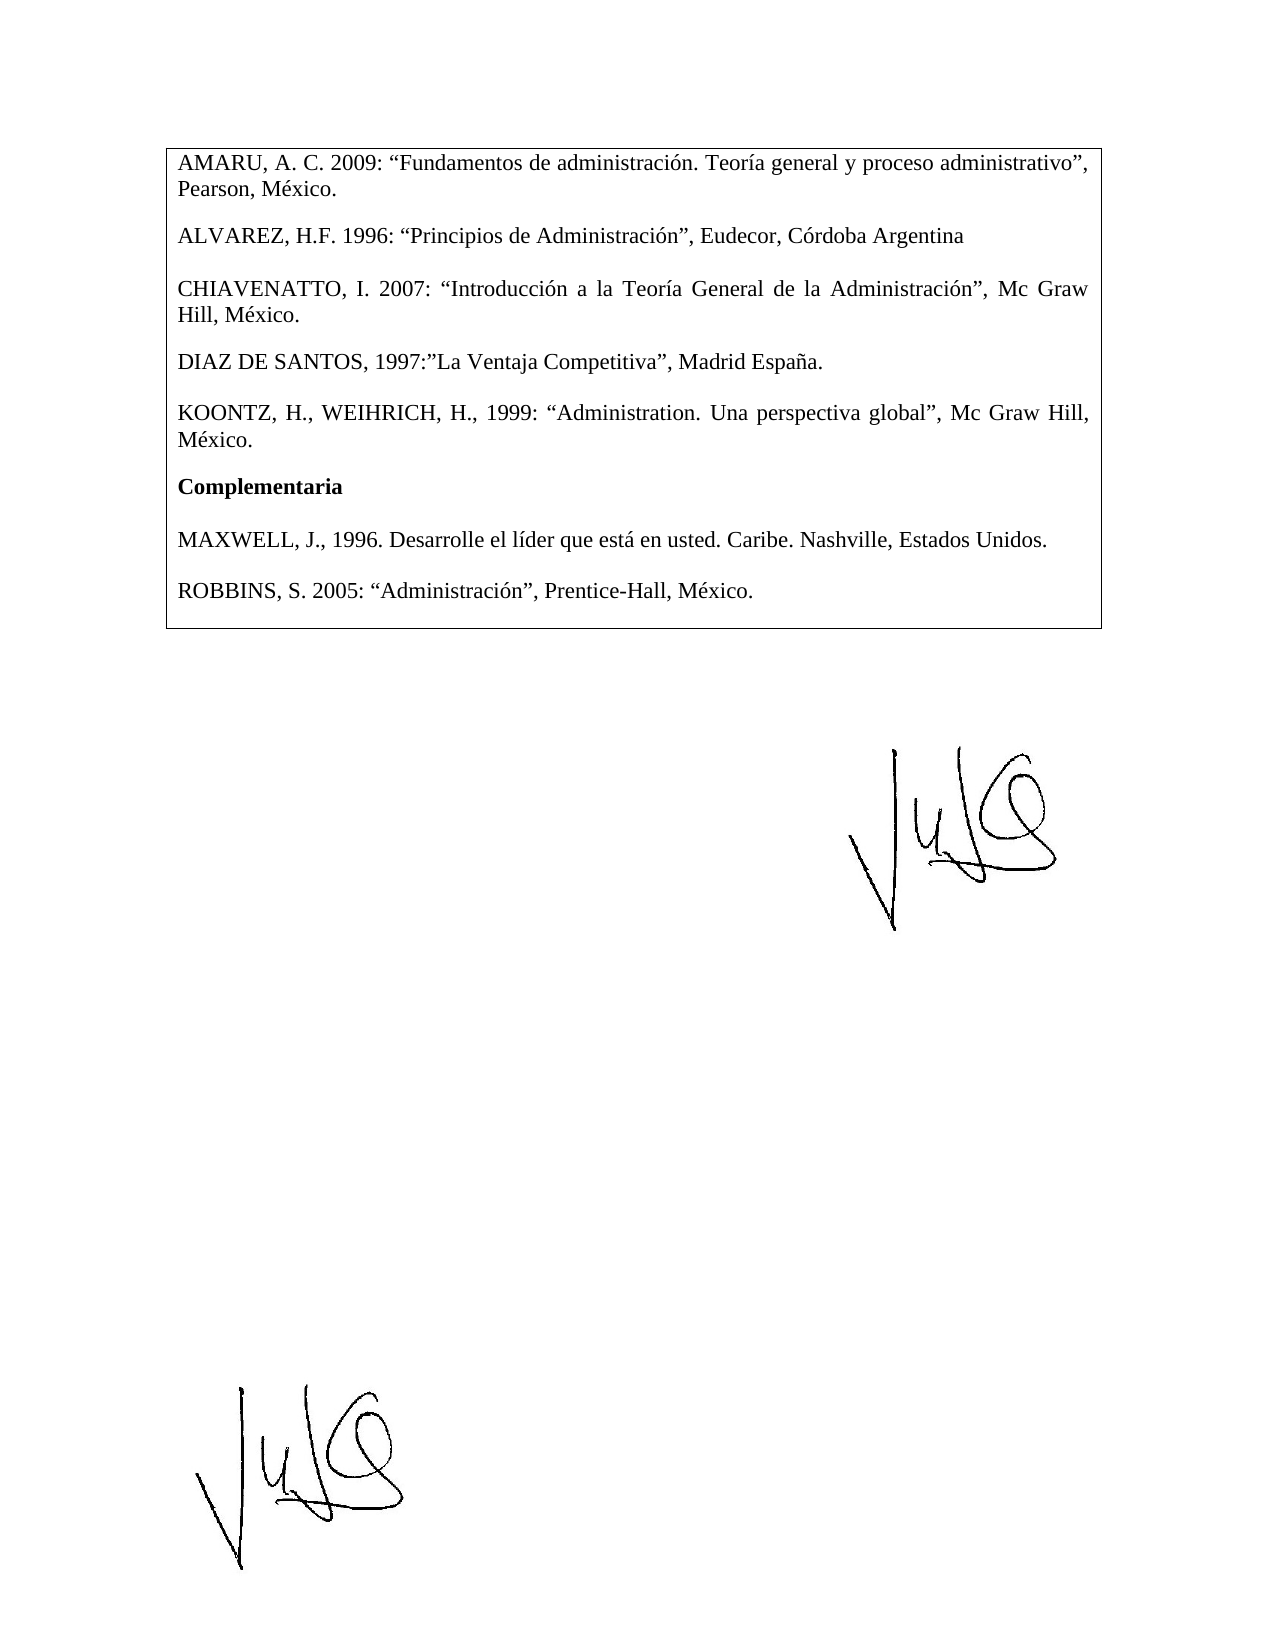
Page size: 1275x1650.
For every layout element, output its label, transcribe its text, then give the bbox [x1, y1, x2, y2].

picture [177, 1370, 428, 1577]
picture [830, 731, 1081, 938]
